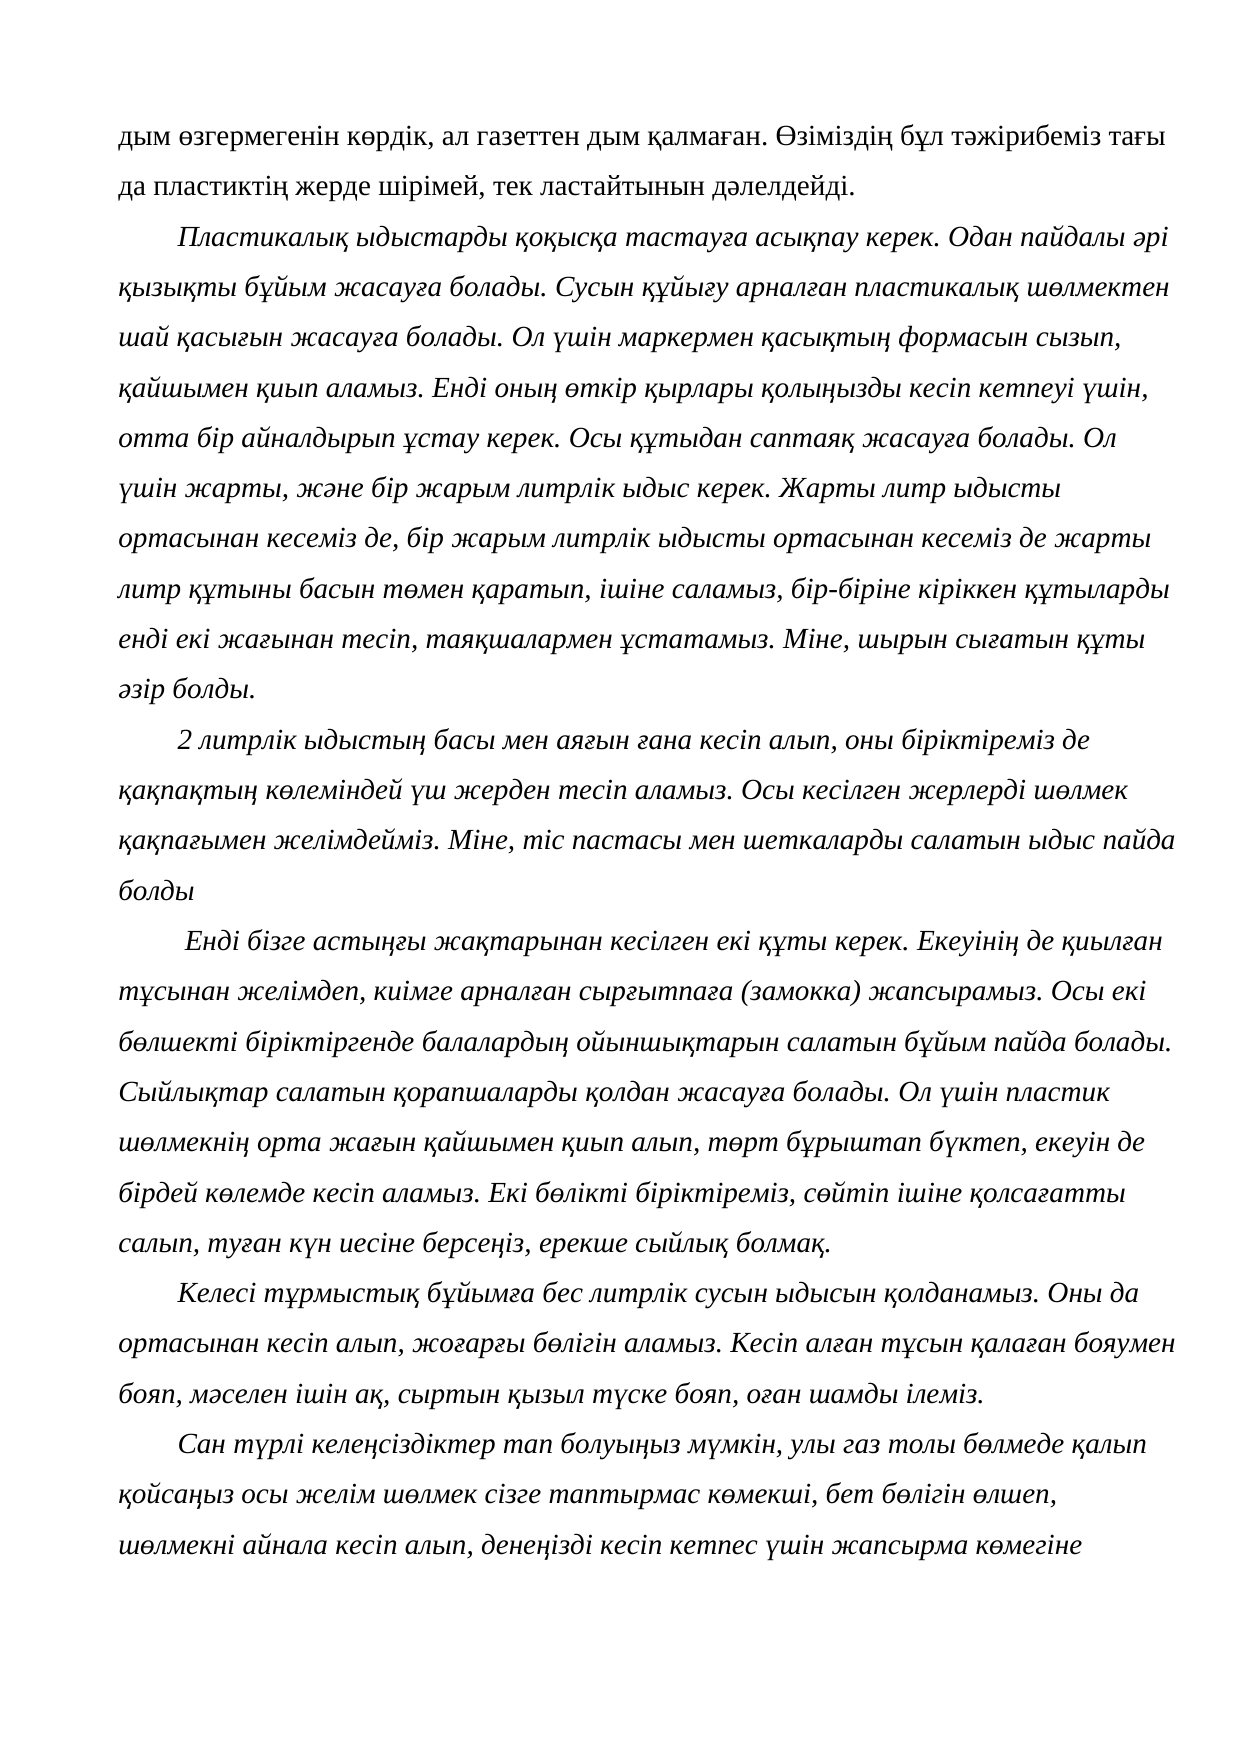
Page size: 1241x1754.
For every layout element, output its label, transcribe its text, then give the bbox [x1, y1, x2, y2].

text 2 литрлік ыдыстың басы мен аяғын ғана кесіп алып, оны біріктіреміз де қақпақтың көлеміндей үш жерден тесіп аламыз. Осы кесілген жерлерді шөлмек қақпағымен желімдейміз. Міне, тіс пастасы мен шеткаларды салатын ыдыс пайда болды [118, 722, 1181, 906]
text Келесі тұрмыстық бұйымға бес литрлік сусын ыдысын қолданамыз. Оны да ортасынан кесіп алып, жоғарғы бөлігін аламыз. Кесіп алған тұсын қалаған бояумен бояп, мәселен ішін ақ, сыртын қызыл түске бояп, оған шамды ілеміз. [118, 1275, 1181, 1409]
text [118, 1426, 1181, 1560]
text Енді бізге астыңғы жақтарынан кесілген екі құты керек. Екеуінің де қиылған тұсынан желімдеп, киімге арналған сырғытпаға (замокка) жапсырамыз. Осы екі бөлшекті біріктіргенде балалардың ойыншықтарын салатын бұйым пайда болады. Сыйлықтар салатын қорапшаларды қолдан жасауға болады. Ол үшін пластик шөлмекнің орта жағын қайшымен қиып алып, төрт бұрыштап бүктеп, екеуін де бірдей көлемде кесіп аламыз. Екі бөлікті біріктіреміз, сөйтіп ішіне қолсағатты салып, туған күн иесіне берсеңіз, ерекше сыйлық болмақ. [118, 923, 1181, 1258]
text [118, 118, 1181, 202]
text Пластикалық ыдыстарды қоқысқа тастауға асықпау керек. Одан пайдалы әрі қызықты бұйым жасауға болады. Сусын құйығу арналған пластикалық шөлмектен шай қасығын жасауға болады. Ол үшін маркермен қасықтың формасын сызып, қайшымен қиып аламыз. Енді оның өткір қырлары қолыңызды кесіп кетпеуі үшін, отта бір айналдырып ұстау керек. Осы құтыдан саптаяқ жасауға болады. Ол үшін жарты, және бір жарым литрлік ыдыс керек. Жарты литр ыдысты ортасынан кесеміз де, бір жарым литрлік ыдысты ортасынан кесеміз де жарты литр құтыны басын төмен қаратып, ішіне саламыз, бір-біріне кіріккен құтыларды енді екі жағынан тесіп, таяқшалармен ұстатамыз. Міне, шырын сығатын құты әзір болды. [118, 219, 1181, 705]
